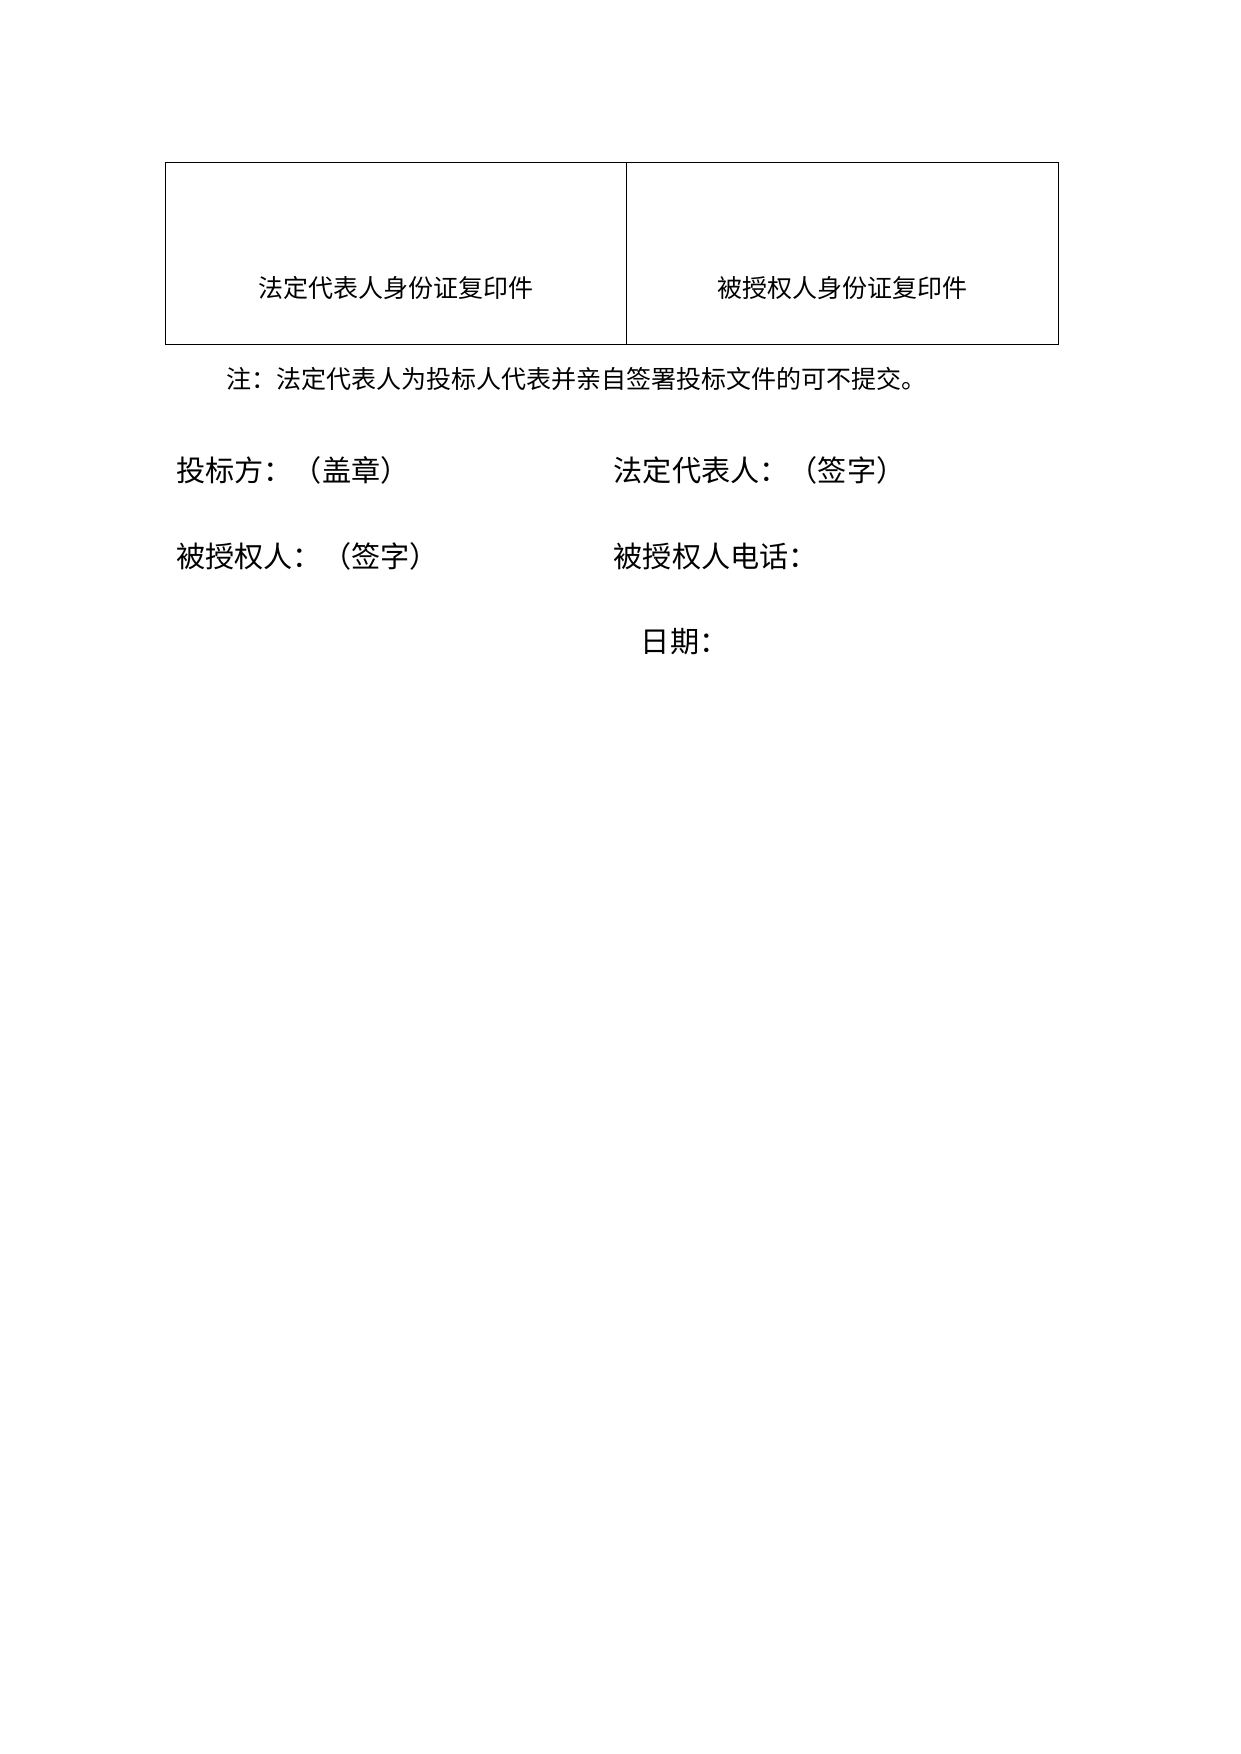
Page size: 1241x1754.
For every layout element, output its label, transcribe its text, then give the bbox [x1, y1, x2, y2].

table_header 法定代表人身份证复印件 [166, 163, 626, 344]
table_header 被授权人身份证复印件 [627, 163, 1058, 344]
text 注：法定代表人为投标人代表并亲自签署投标文件的可不提交。 [176, 345, 1064, 410]
text 日期： [176, 608, 939, 673]
text 被授权人：（签字） 被授权人电话： [176, 522, 881, 587]
text 投标方：（盖章） 法定代表人：（签字） [176, 436, 939, 501]
